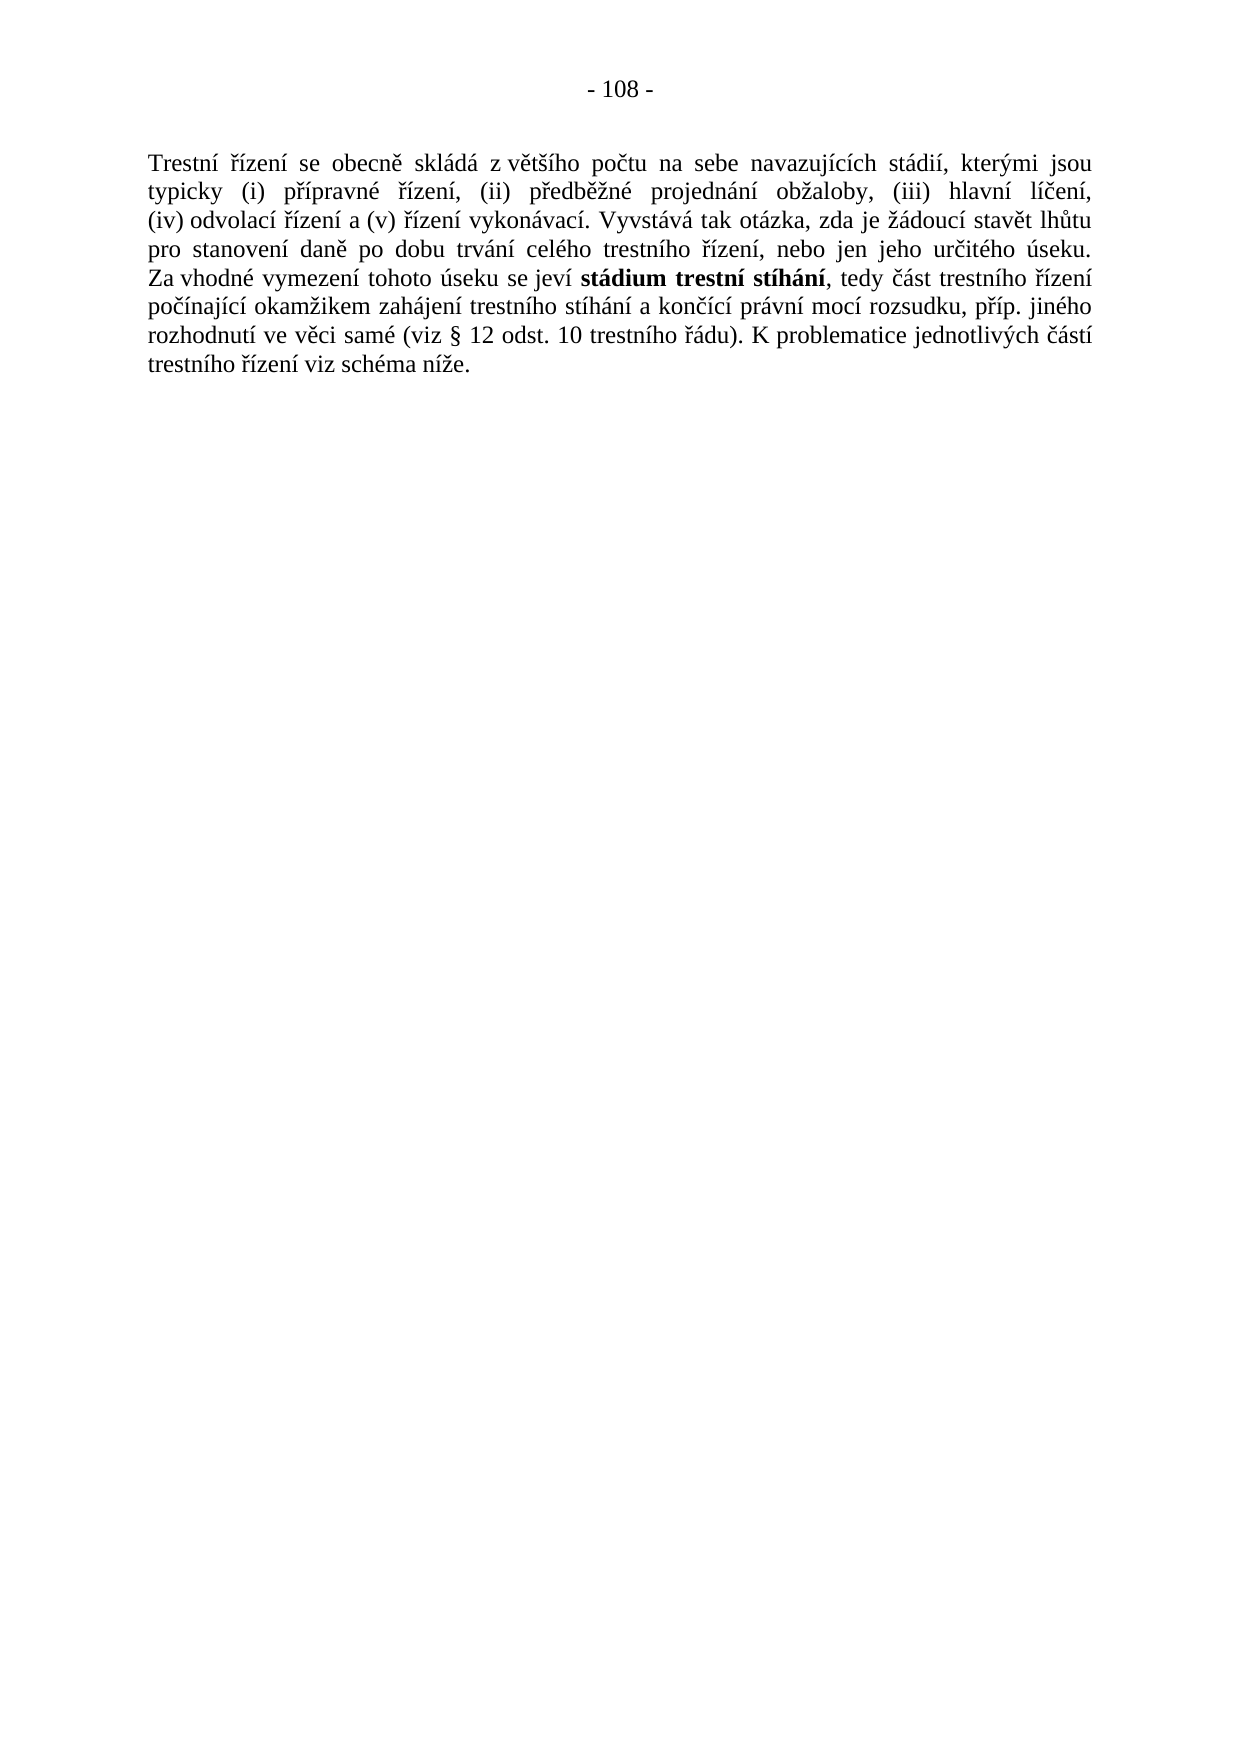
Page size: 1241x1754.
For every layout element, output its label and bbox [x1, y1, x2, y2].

text [148, 148, 1093, 378]
